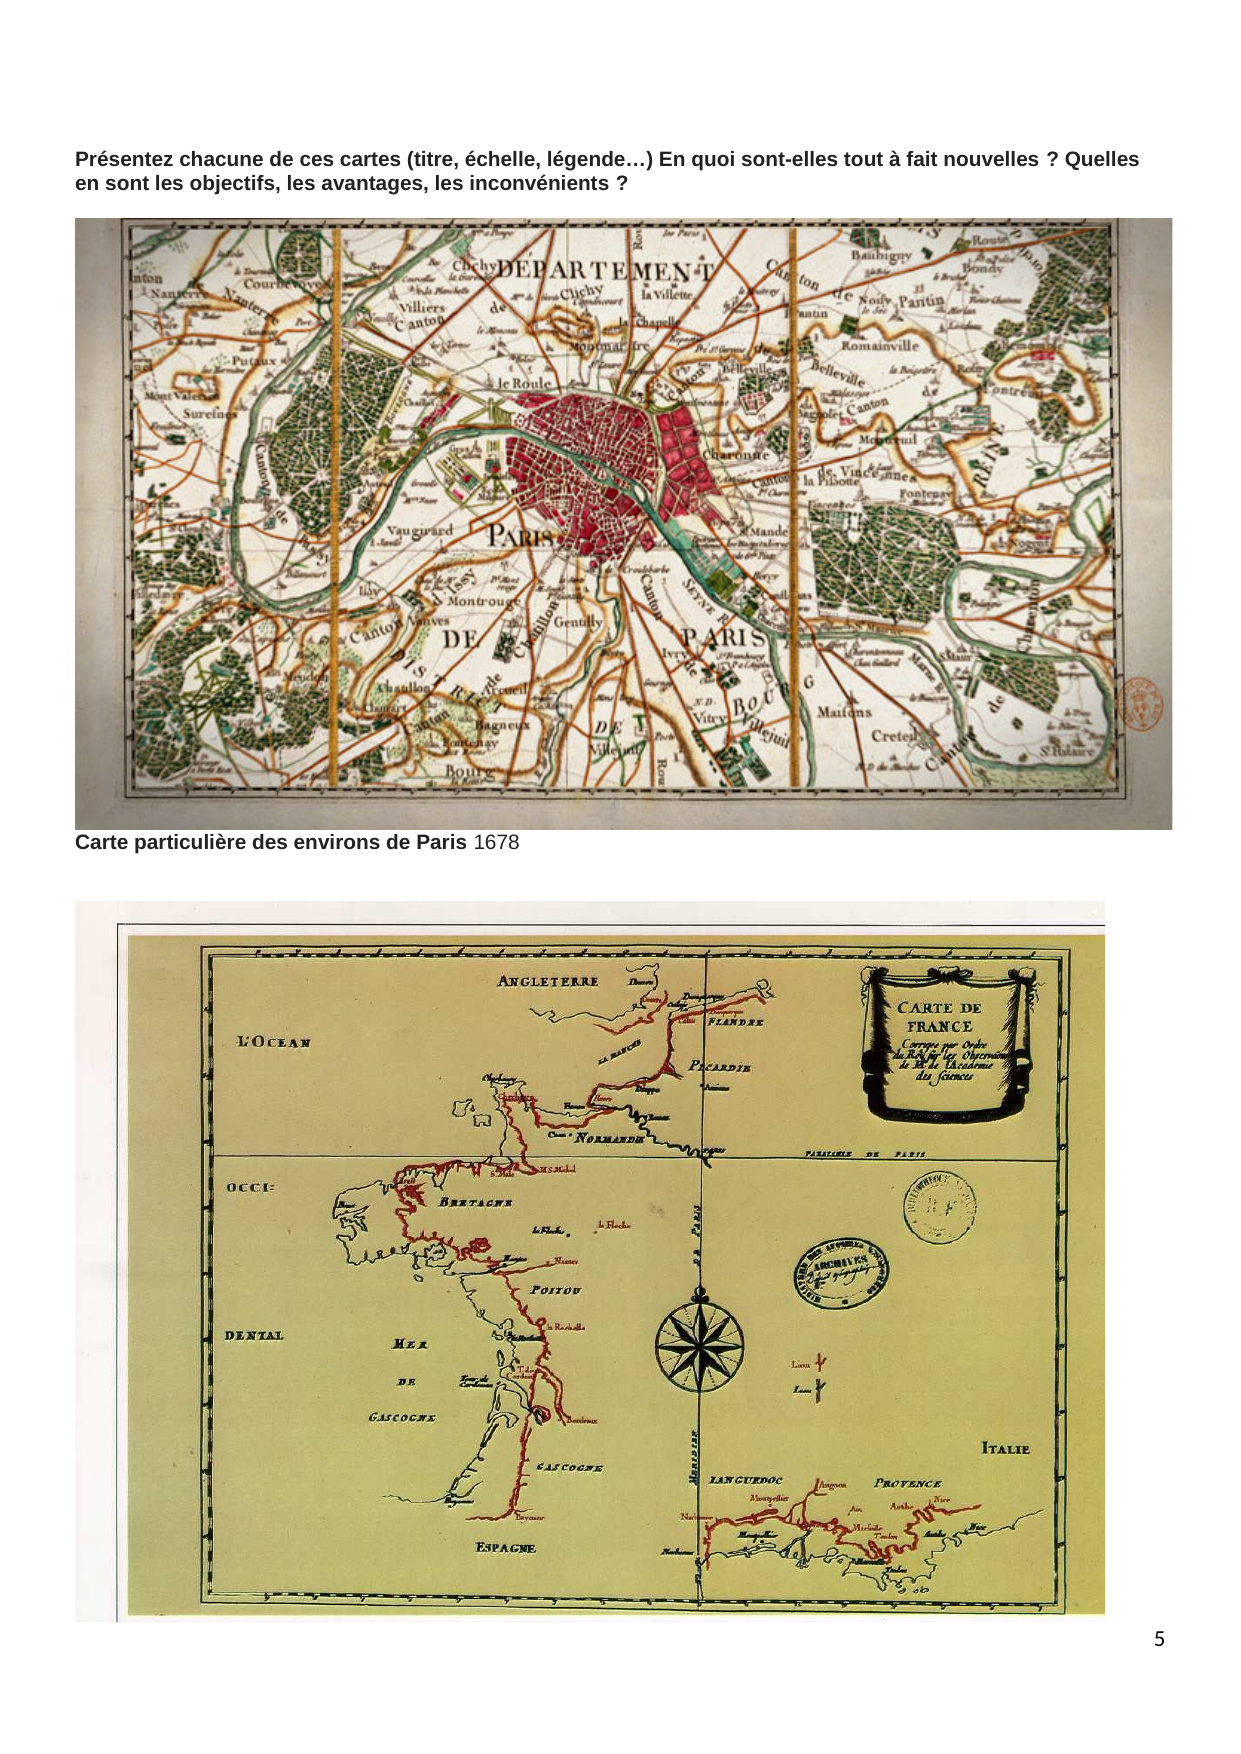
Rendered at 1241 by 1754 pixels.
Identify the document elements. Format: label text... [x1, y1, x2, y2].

text Carte particulière des environs de Paris 1678 [75, 830, 1165, 854]
text Présentez chacune de ces cartes (titre, échelle, légende…) En quoi sont-elles tout à fait nouvelles ? Quelles en sont les objectifs, les avantages, les inconvénients ? [75, 147, 1165, 195]
picture [75, 218, 1173, 830]
picture [75, 901, 1105, 1622]
